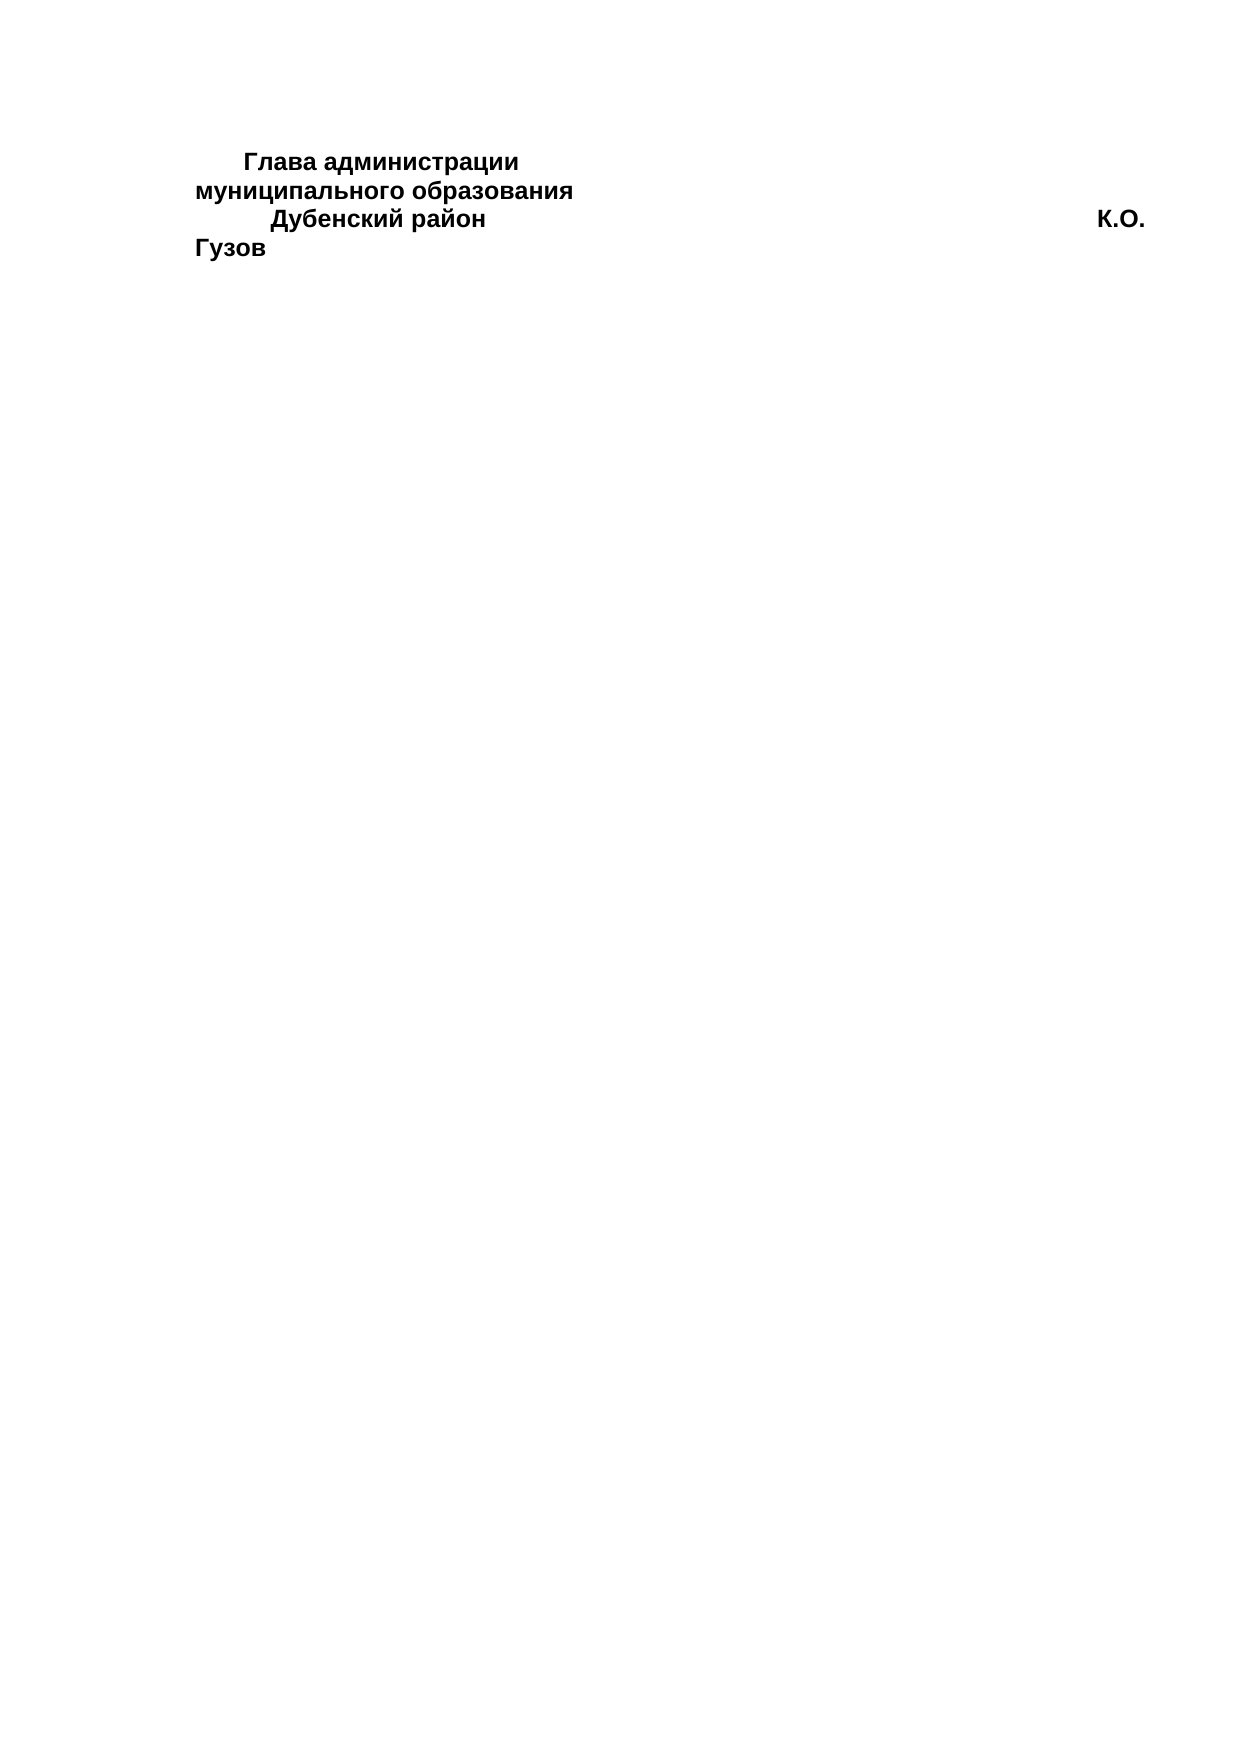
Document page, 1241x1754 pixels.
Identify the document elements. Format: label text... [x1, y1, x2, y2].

text муниципального образования [195, 176, 1152, 204]
text Дубенский район К.О. Гузов [195, 204, 1152, 262]
text Глава администрации [195, 147, 1152, 176]
